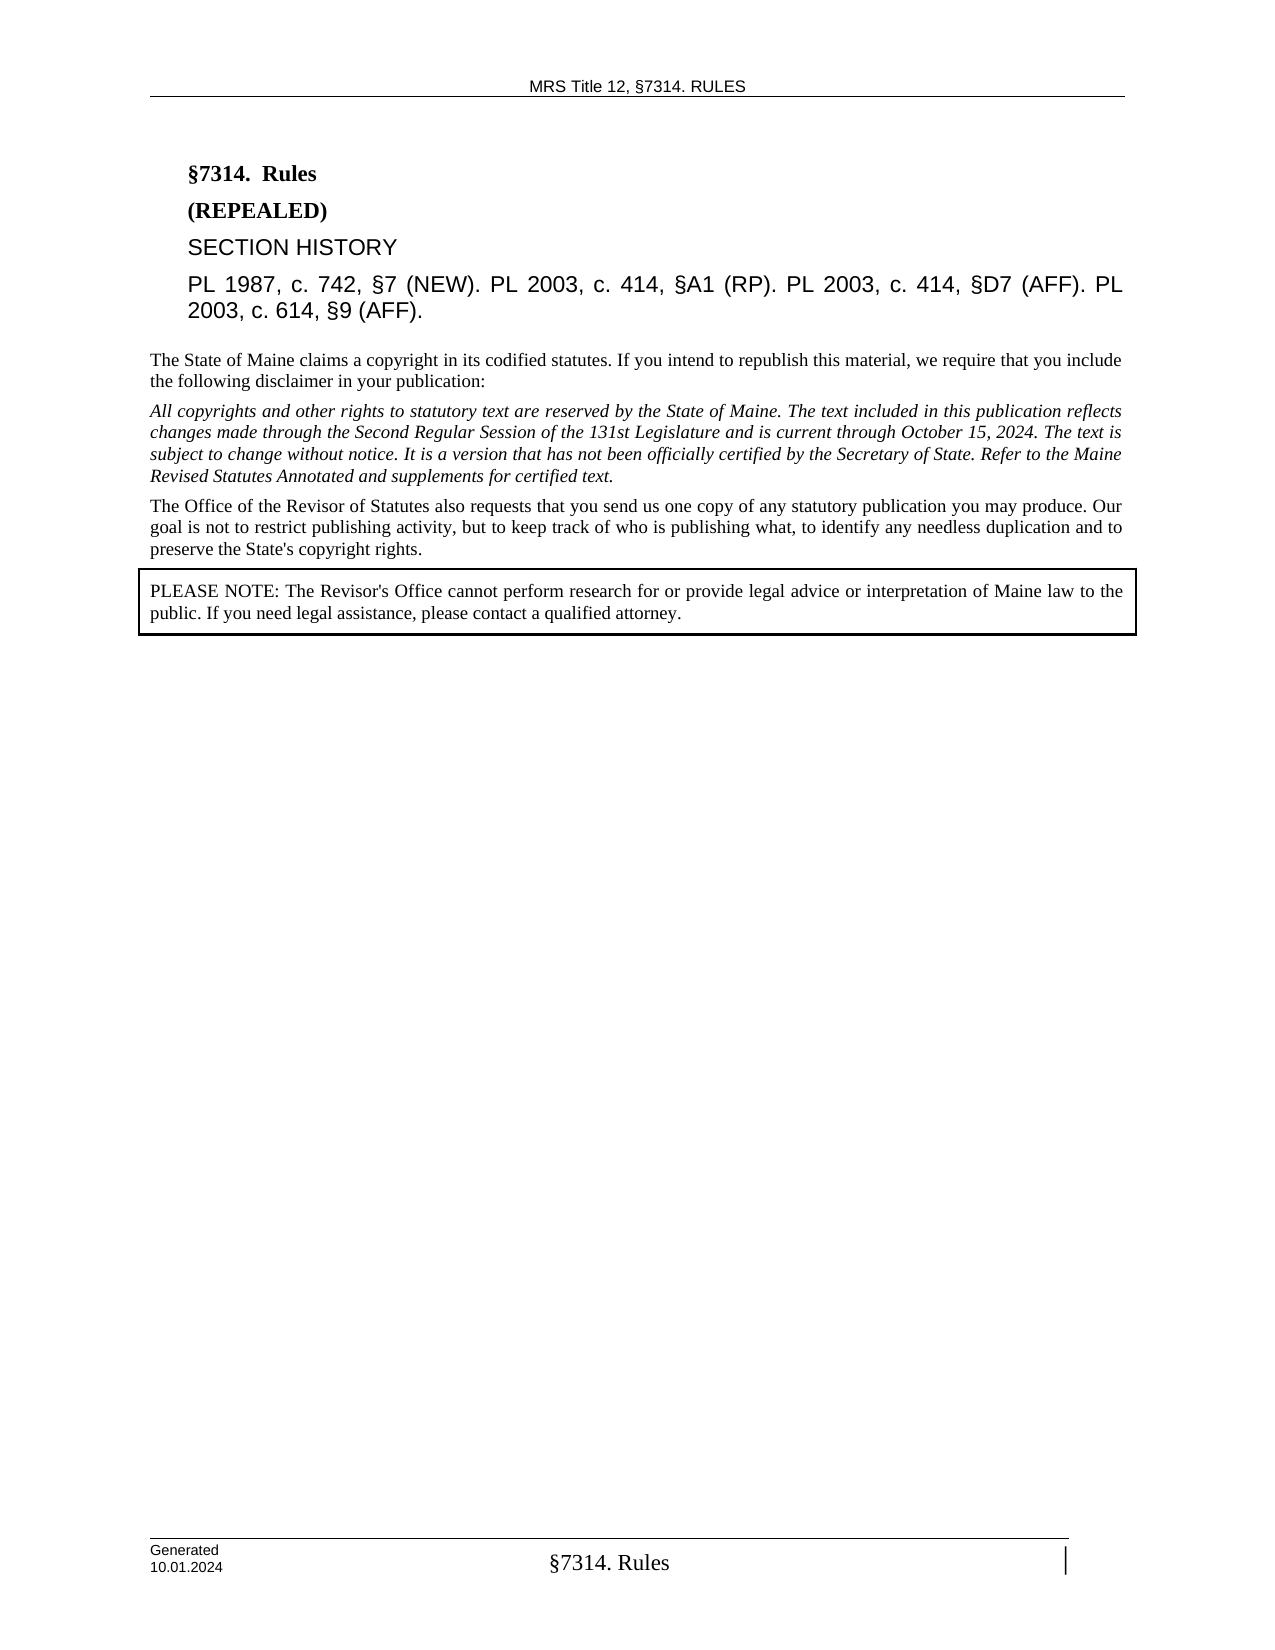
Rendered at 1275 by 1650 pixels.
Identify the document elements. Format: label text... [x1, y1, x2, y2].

text §7314. Rules [187, 160, 1125, 187]
text All copyrights and other rights to statutory text are reserved by the State of Maine. The text included in this publication reflects changes made through the Second Regular Session of the 131st Legislature and is current through October 15, 2024 . The text is subject to change without notice. It is a version that has not been officially certified by the Secretary of State. Refer to the Maine Revised Statutes Annotated and supplements for certified text. [150, 400, 1125, 486]
text (REPEALED) [187, 197, 1125, 223]
text SECTION HISTORY [187, 234, 1125, 260]
text The State of Maine claims a copyright in its codified statutes. If you intend to republish this material, we require that you include the following disclaimer in your publication: [150, 348, 1125, 392]
text The Office of the Revisor of Statutes also requests that you send us one copy of any statutory publication you may produce. Our goal is not to restrict publishing activity, but to keep track of who is publishing what, to identify any needless duplication and to preserve the State's copyright rights. [150, 494, 1125, 559]
text PLEASE NOTE: The Revisor's Office cannot perform research for or provide legal advice or interpretation of Maine law to the public. If you need legal assistance, please contact a qualified attorney. [140, 570, 1135, 633]
text PL 1987, c. 742, §7 (NEW). PL 2003, c. 414, §A1 (RP). PL 2003, c. 414, §D7 (AFF). PL 2003, c. 614, §9 (AFF). [187, 271, 1125, 323]
